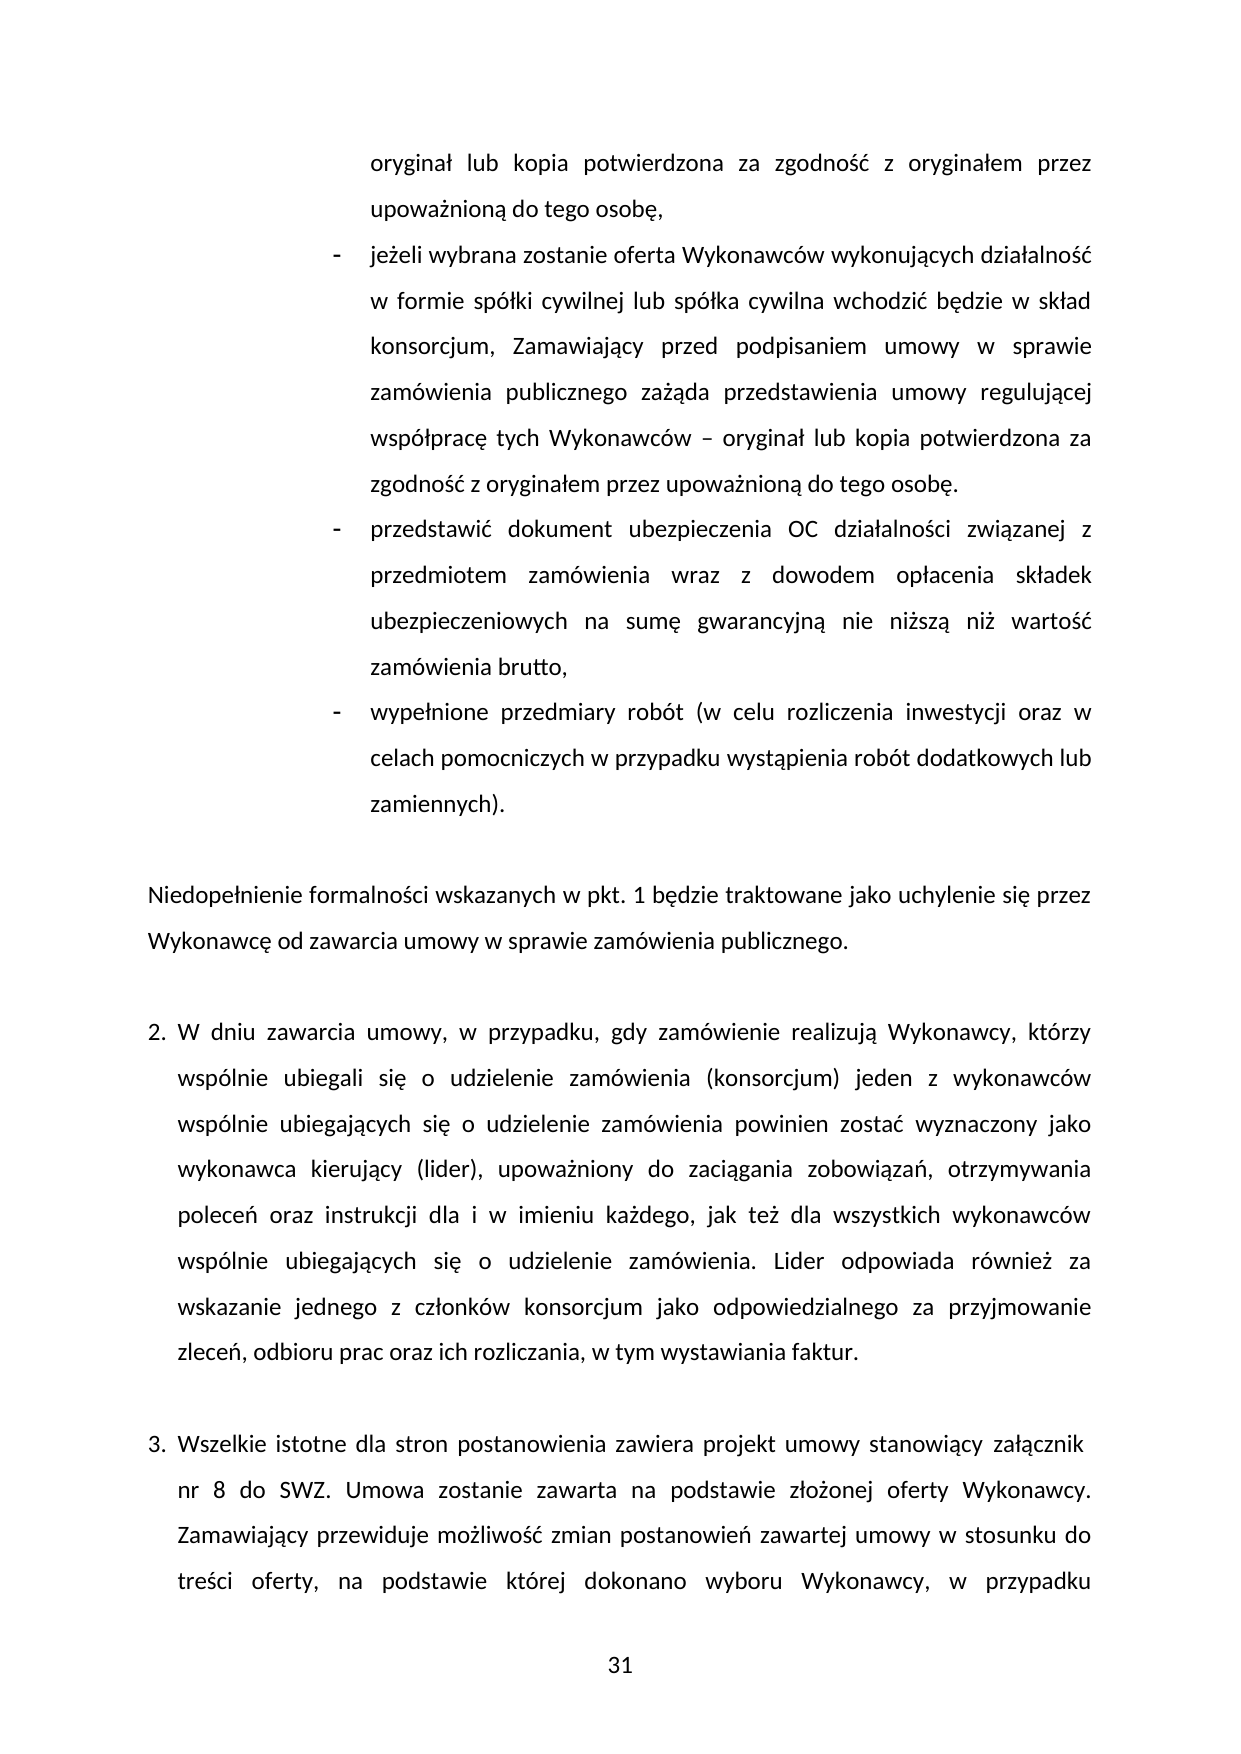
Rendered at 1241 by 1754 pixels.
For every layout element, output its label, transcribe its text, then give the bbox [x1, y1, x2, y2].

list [148, 1428, 1093, 1596]
list wypełnione przedmiary robót (w celu rozliczenia inwestycji oraz w celach pomocniczych w przypadku wystąpienia robót dodatkowych lub zamiennych). [333, 696, 1093, 818]
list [333, 148, 1093, 224]
text Niedopełnienie formalności wskazanych w pkt. 1 będzie traktowane jako uchylenie się przez Wykonawcę od zawarcia umowy w sprawie zamówienia publicznego. [148, 879, 1093, 956]
list jeżeli wybrana zostanie oferta Wykonawców wykonujących działalność w formie spółki cywilnej lub spółka cywilna wchodzić będzie w skład konsorcjum, Zamawiający przed podpisaniem umowy w sprawie zamówienia publicznego zażąda przedstawienia umowy regulującej współpracę tych Wykonawców – oryginał lub kopia potwierdzona za zgodność z oryginałem przez upoważnioną do tego osobę. [333, 239, 1093, 498]
list W dniu zawarcia umowy, w przypadku, gdy zamówienie realizują Wykonawcy, którzy wspólnie ubiegali się o udzielenie zamówienia (konsorcjum) jeden z wykonawców wspólnie ubiegających się o udzielenie zamówienia powinien zostać wyznaczony jako wykonawca kierujący (lider), upoważniony do zaciągania zobowiązań, otrzymywania poleceń oraz instrukcji dla i w imieniu każdego, jak też dla wszystkich wykonawców wspólnie ubiegających się o udzielenie zamówienia. Lider odpowiada również za wskazanie jednego z członków konsorcjum jako odpowiedzialnego za przyjmowanie zleceń, odbioru prac oraz ich rozliczania, w tym wystawiania faktur. [148, 1016, 1093, 1367]
list przedstawić dokument ubezpieczenia OC działalności związanej z przedmiotem zamówienia wraz z dowodem opłacenia składek ubezpieczeniowych na sumę gwarancyjną nie niższą niż wartość zamówienia brutto, [333, 513, 1093, 681]
